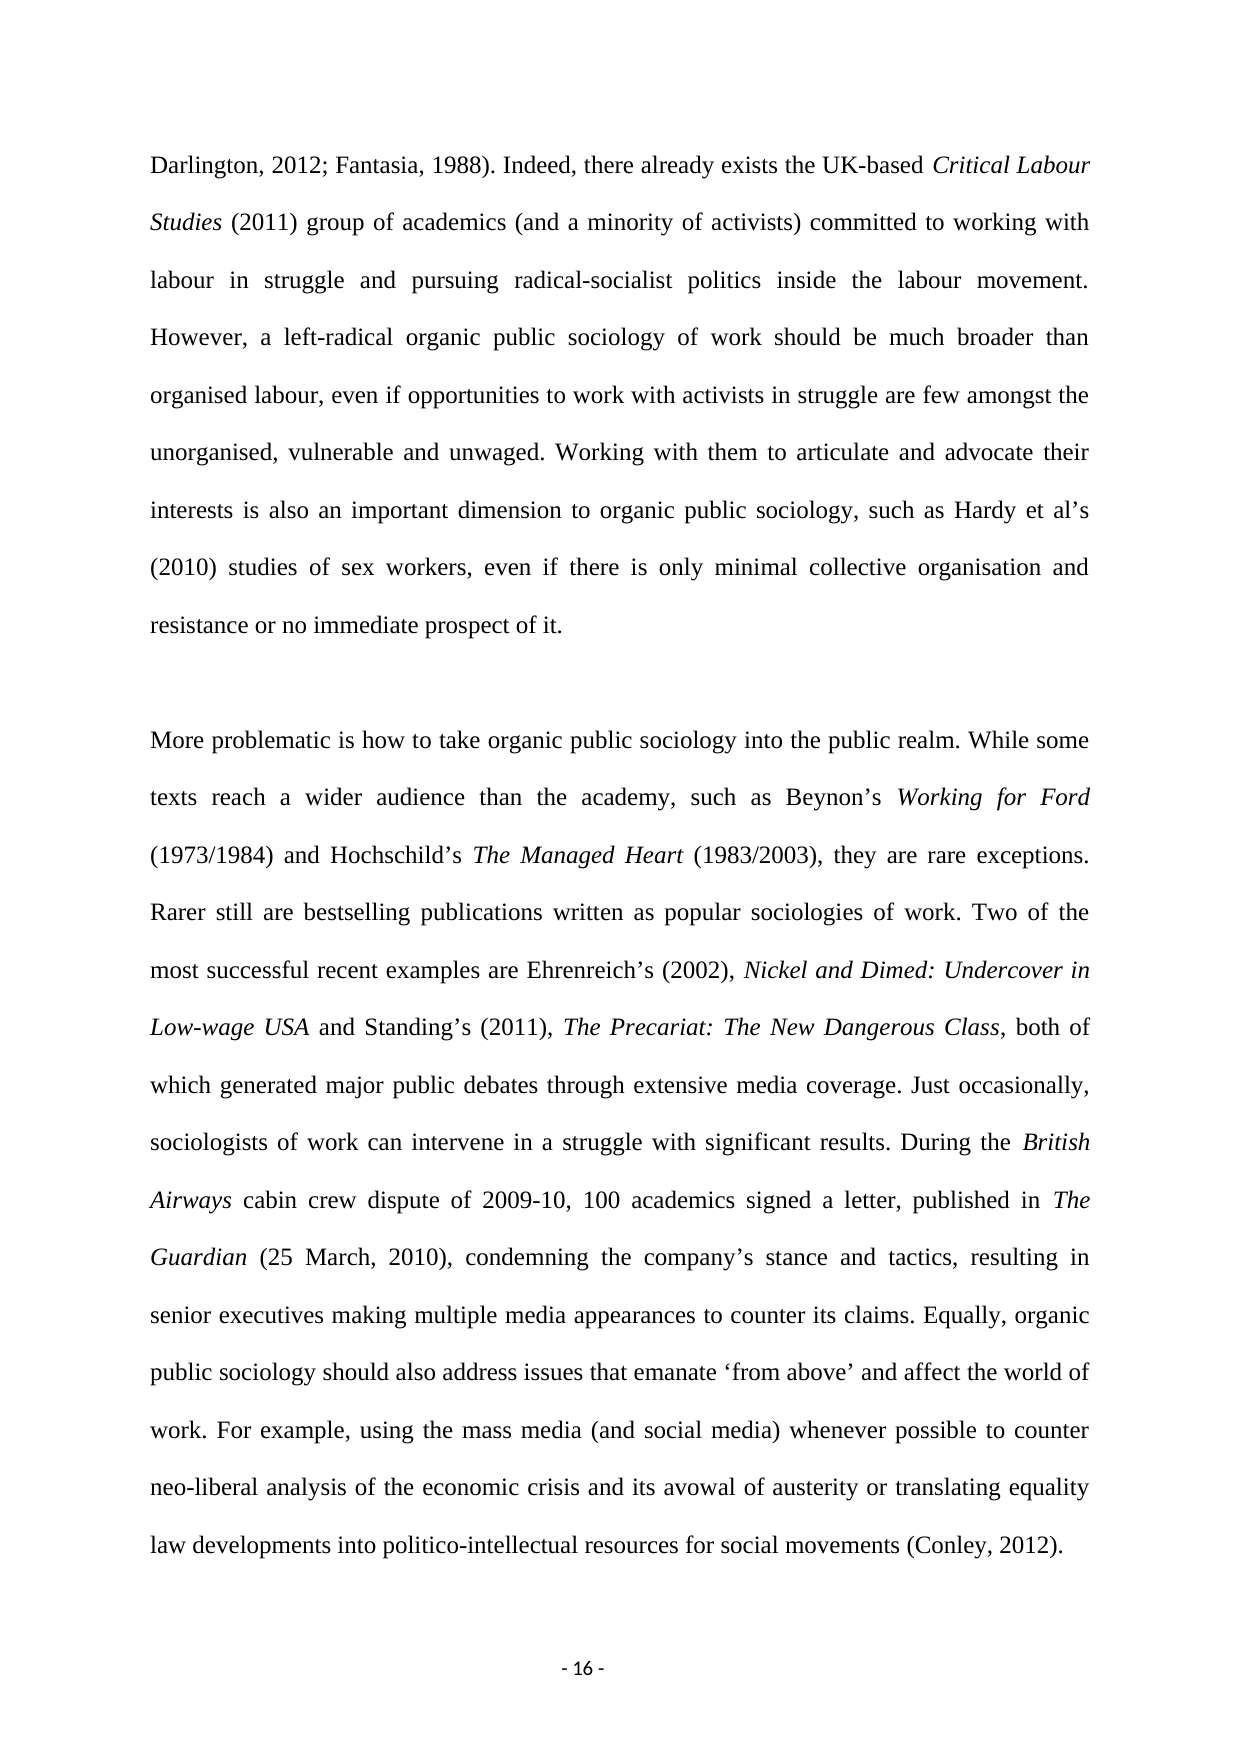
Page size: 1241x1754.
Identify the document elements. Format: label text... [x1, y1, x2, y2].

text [150, 150, 1090, 639]
text More problematic is how to take organic public sociology into the public realm. While some texts reach a wider audience than the academy, such as Beynon’s Working for Ford (1973/1984) and Hochschild’s The Managed Heart (1983/2003), they are rare exceptions. Rarer still are bestselling publications written as popular sociologies of work. Two of the most successful recent examples are Ehrenreich’s (2002), Nickel and Dimed: Undercover in Low-wage USA and Standing’s (2011), The Precariat: The New Dangerous Class, both of which generated major public debates through extensive media coverage. Just occasionally, sociologists of work can intervene in a struggle with significant results. During the British Airways cabin crew dispute of 2009-10, 100 academics signed a letter, published in The Guardian (25 March, 2010), condemning the company’s stance and tactics, resulting in senior executives making multiple media appearances to counter its claims. Equally, organic public sociology should also address issues that emanate ‘from above’ and affect the world of work. For example, using the mass media (and social media) whenever possible to counter neo-liberal analysis of the economic crisis and its avowal of austerity or translating equality law developments into politico-intellectual resources for social movements (Conley, 2012). [150, 725, 1090, 1559]
